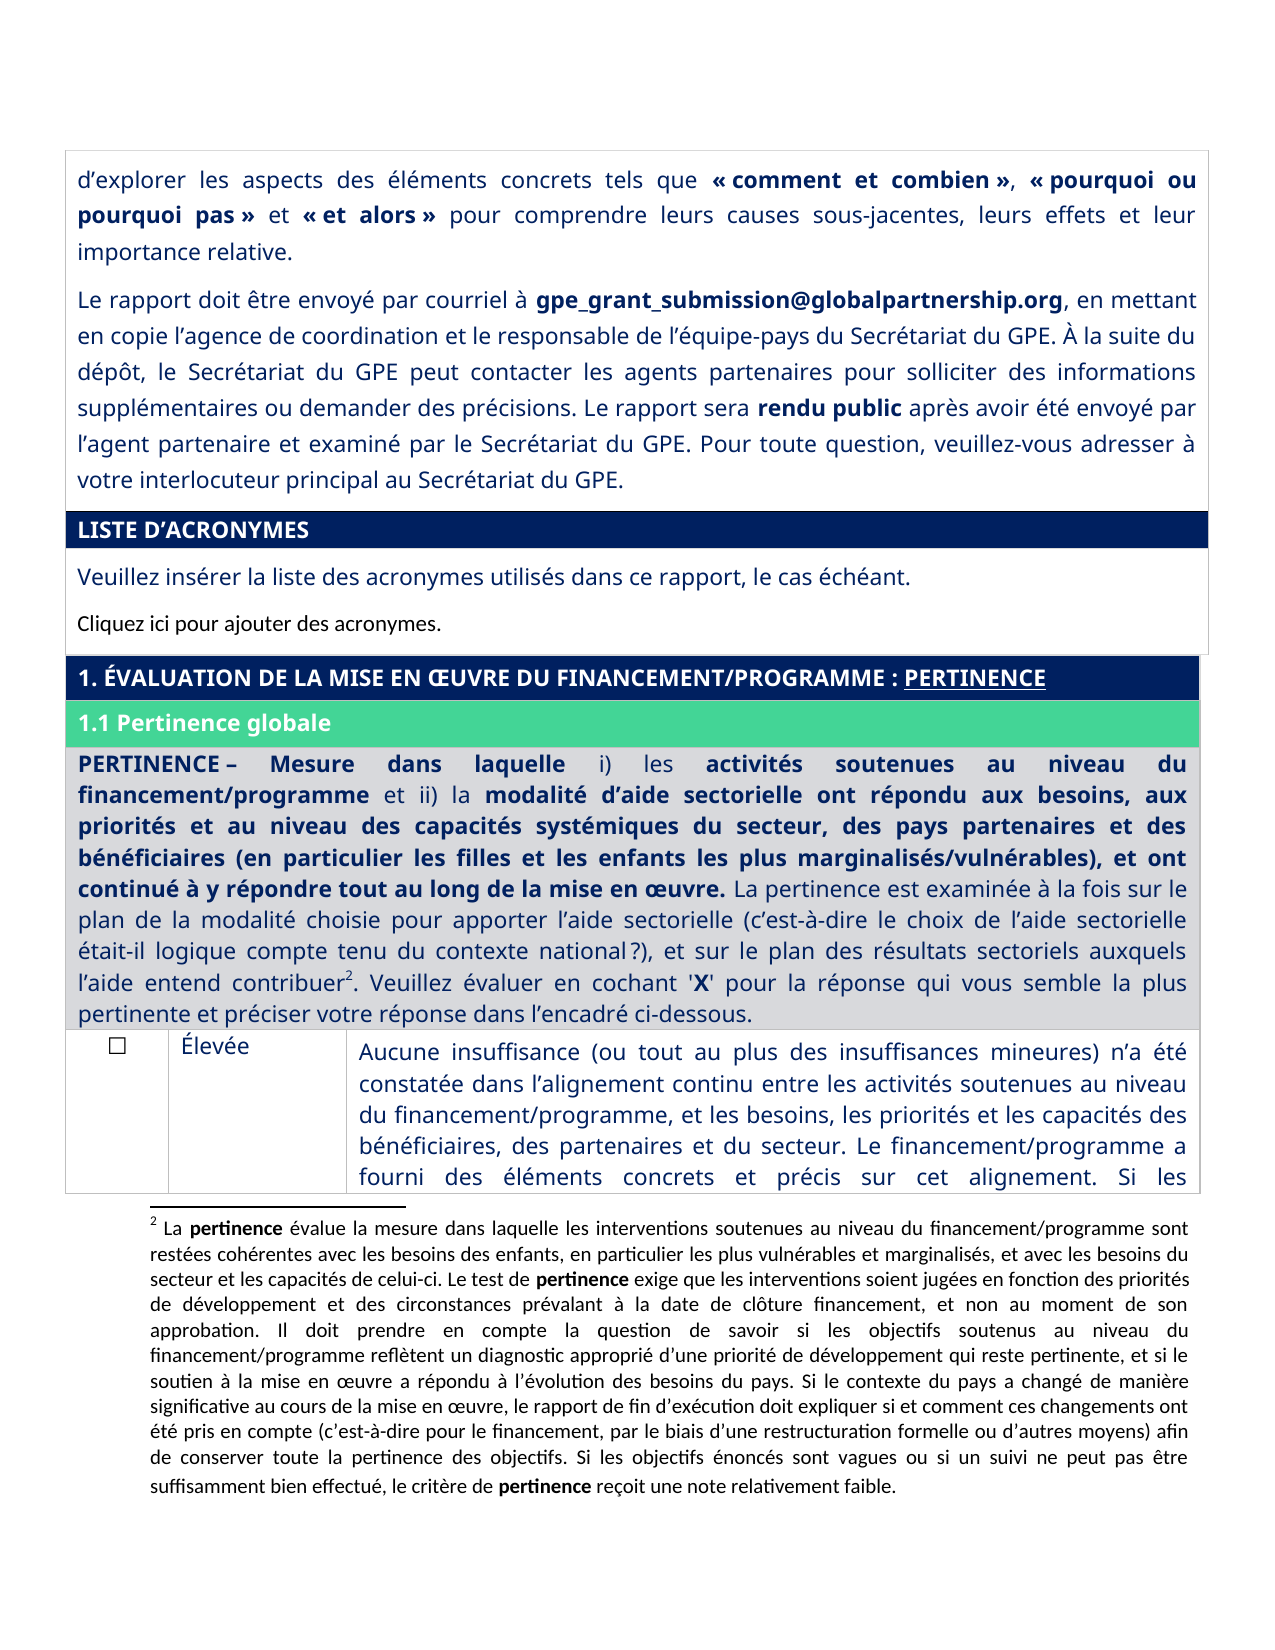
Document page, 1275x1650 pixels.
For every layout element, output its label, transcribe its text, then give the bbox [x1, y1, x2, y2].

table_header 1. ÉVALUATION DE LA MISE EN ŒUVRE DU FINANCEMENT/PROGRAMME : PERTINENCE [66, 656, 1199, 700]
table_cell Veuillez insérer la liste des acronymes utilisés dans ce rapport, le cas échéant. [66, 549, 1208, 654]
table_cell LISTE D’ACRONYMES [66, 512, 1208, 548]
table_cell PERTINENCE – Mesure dans laquelle i) les activités soutenues au niveau du financement/programme et ii) la modalité d’aide sectorielle ont répondu aux besoins, aux priorités et au niveau des capacités systémiques du secteur, des pays partenaires et des bénéficiaires (en particulier les filles et les enfants les plus marginalisés/vulnérables), et ont continué à y répondre tout au long de la mise en œuvre. La pertinence est examinée à la fois sur le plan de la modalité choisie pour apporter l’aide sectorielle (c’est-à-dire le choix de l’aide sectorielle était-il logique compte tenu du contexte national ?), et sur le plan des résultats sectoriels auxquels l’aide entend contribuer. Veuillez évaluer en cochant 'X' pour la réponse qui vous semble la plus pertinente et préciser votre réponse dans l’encadré ci-dessous. [66, 748, 1199, 1029]
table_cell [66, 151, 1208, 511]
table_cell Élevée [169, 1030, 346, 1192]
table_cell 1.1 Pertinence globale [66, 701, 1199, 747]
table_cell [347, 1030, 1199, 1192]
